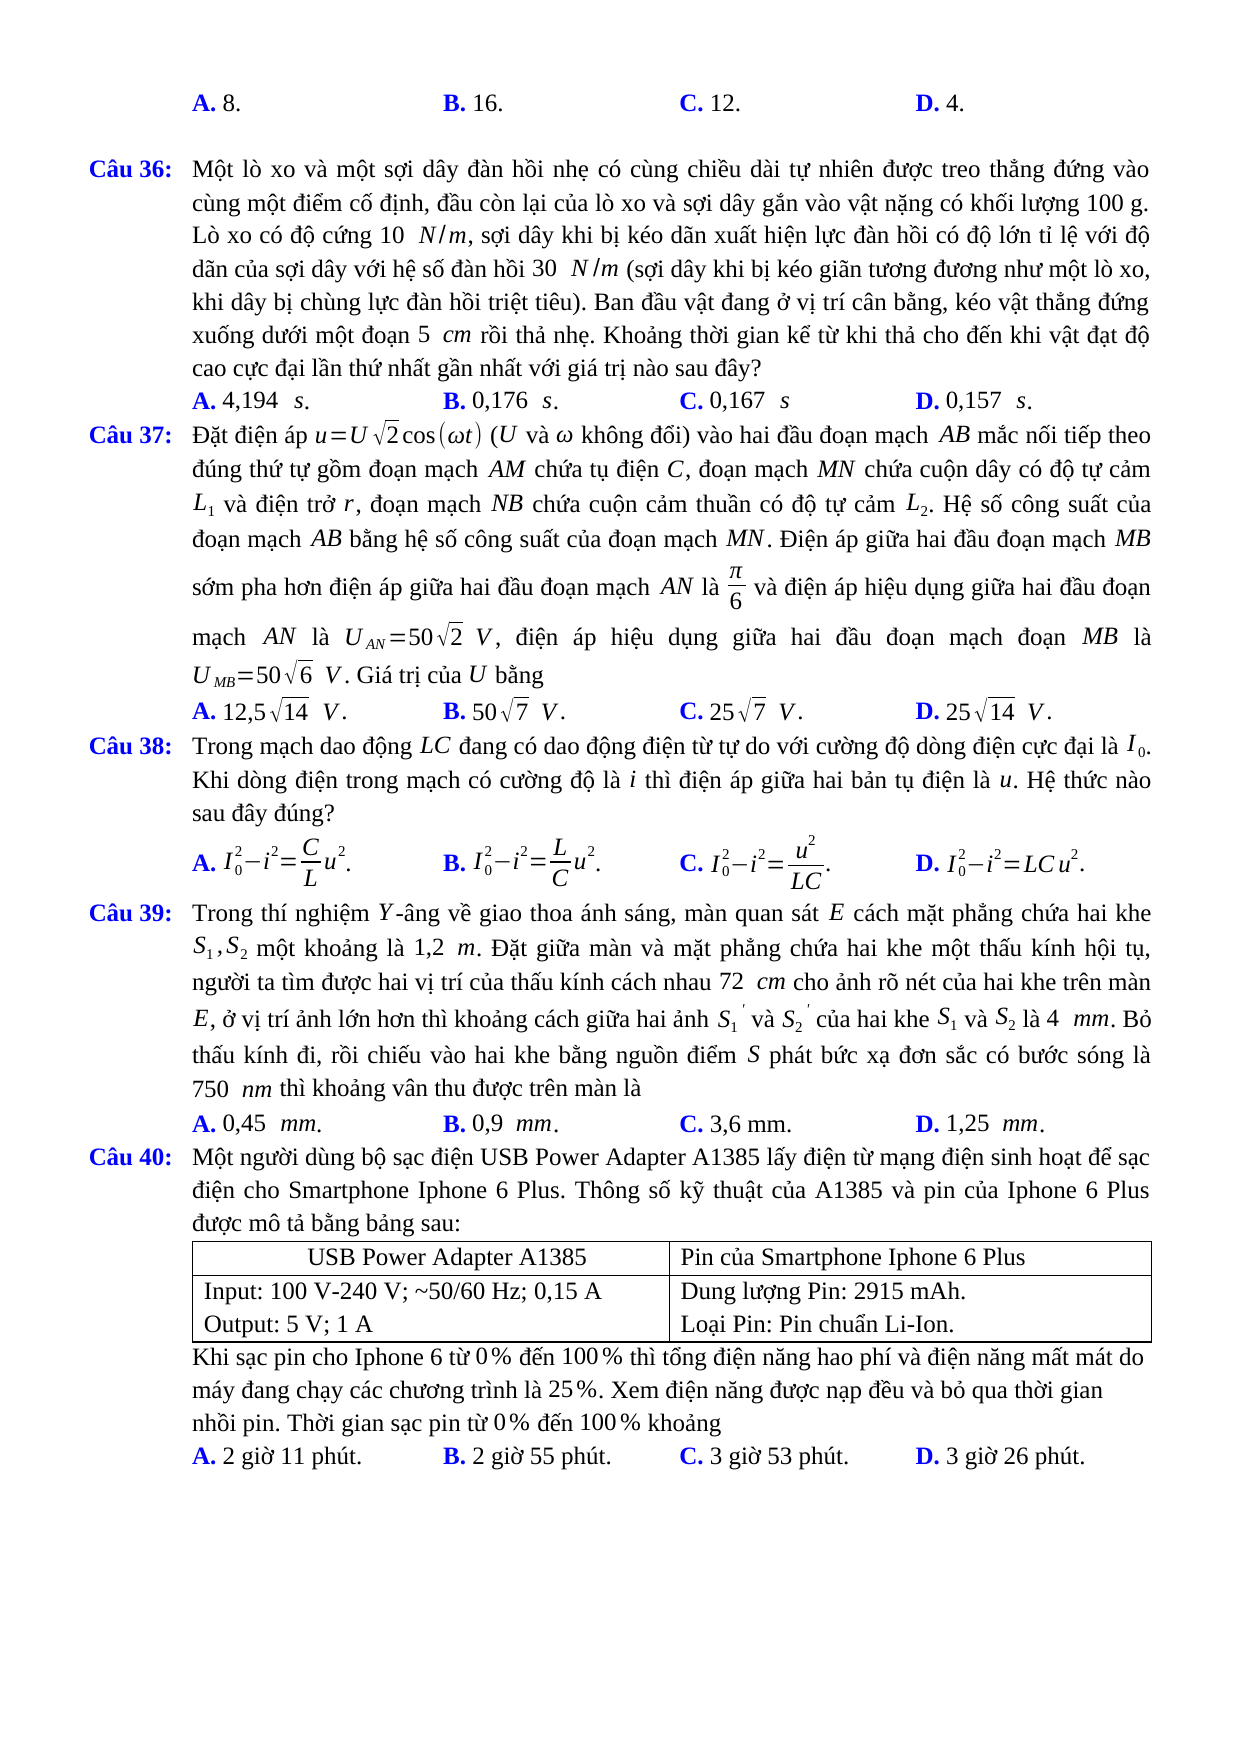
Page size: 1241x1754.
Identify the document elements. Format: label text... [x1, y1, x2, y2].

text Câu 39: Trong thí nghiệm -âng về giao thoa ánh sáng, màn quan sát cách mặt phẳng chứa hai khe một khoảng là . Đặt giữa màn và mặt phẳng chứa hai khe một thấu kính hội tụ, người ta tìm được hai vị trí của thấu kính cách nhau cho ảnh rõ nét của hai khe trên màn , ở vị trí ảnh lớn hơn thì khoảng cách giữa hai ảnh và của hai khe và là . Bỏ thấu kính đi, rồi chiếu vào hai khe bằng nguồn điểm phát bức xạ đơn sắc có bước sóng là thì khoảng vân thu được trên màn là [88, 898, 1152, 1105]
table_header USB Power Adapter A1385 [193, 1242, 669, 1275]
text A. . B. . C. . D. . [192, 832, 1152, 894]
text Khi sạc pin cho Iphone 6 từ đến thì tổng điện năng hao phí và điện năng mất mát do máy đang chạy các chương trình là . Xem điện năng được nạp đều và bỏ qua thời gian nhồi pin. Thời gian sạc pin từ đến khoảng [192, 1343, 1152, 1437]
text A. 8. B. 16. C. 12. D. 4. [192, 88, 1152, 117]
text A. 2 giờ 11 phút. B. 2 giờ 55 phút. C. 3 giờ 53 phút. D. 3 giờ 26 phút. [192, 1441, 1152, 1470]
text Câu 36: Một lò xo và một sợi dây đàn hồi nhẹ có cùng chiều dài tự nhiên được treo thẳng đứng vào cùng một điểm cố định, đầu còn lại của lò xo và sợi dây gắn vào vật nặng có khối lượng 100 g. Lò xo có độ cứng , sợi dây khi bị kéo dãn xuất hiện lực đàn hồi có độ lớn tỉ lệ với độ dãn của sợi dây với hệ số đàn hồi (sợi dây khi bị kéo giãn tương đương như một lò xo, khi dây bị chùng lực đàn hồi triệt tiêu). Ban đầu vật đang ở vị trí cân bằng, kéo vật thẳng đứng xuống dưới một đoạn rồi thả nhẹ. Khoảng thời gian kể từ khi thả cho đến khi vật đạt độ cao cực đại lần thứ nhất gần nhất với giá trị nào sau đây? [88, 154, 1152, 381]
table_cell Input: 100 V-240 V; ~50/60 Hz; 0,15 A Output: 5 V; 1 A [193, 1276, 669, 1341]
text A. . B. . C. 3,6 mm. D. . [192, 1109, 1152, 1138]
text Câu 38: Trong mạch dao động đang có dao động điện từ tự do với cường độ dòng điện cực đại là . Khi dòng điện trong mạch có cường độ là thì điện áp giữa hai bản tụ điện là . Hệ thức nào sau đây đúng? [88, 730, 1152, 827]
table_cell Dung lượng Pin: 2915 mAh. Loại Pin: Pin chuẩn Li-Ion. [670, 1276, 1151, 1341]
text Câu 37: Đặt điện áp ( và không đổi) vào hai đầu đoạn mạch mắc nối tiếp theo đúng thứ tự gồm đoạn mạch chứa tụ điện , đoạn mạch chứa cuộn dây có độ tự cảm và điện trở , đoạn mạch chứa cuộn cảm thuần có độ tự cảm . Hệ số công suất của đoạn mạch bằng hệ số công suất của đoạn mạch . Điện áp giữa hai đầu đoạn mạch sớm pha hơn điện áp giữa hai đầu đoạn mạch là và điện áp hiệu dụng giữa hai đầu đoạn mạch là , điện áp hiệu dụng giữa hai đầu đoạn mạch đoạn là . Giá trị của bằng [88, 419, 1152, 692]
text A. . B. . C. . D. . [192, 696, 1152, 726]
table_header Pin của Smartphone Iphone 6 Plus [670, 1242, 1151, 1275]
text A. . B. . C. D. . [192, 386, 1152, 414]
text Câu 40: Một người dùng bộ sạc điện USB Power Adapter A1385 lấy điện từ mạng điện sinh hoạt để sạc điện cho Smartphone Iphone 6 Plus. Thông số kỹ thuật của A1385 và pin của Iphone 6 Plus được mô tả bằng bảng sau: [88, 1142, 1152, 1237]
